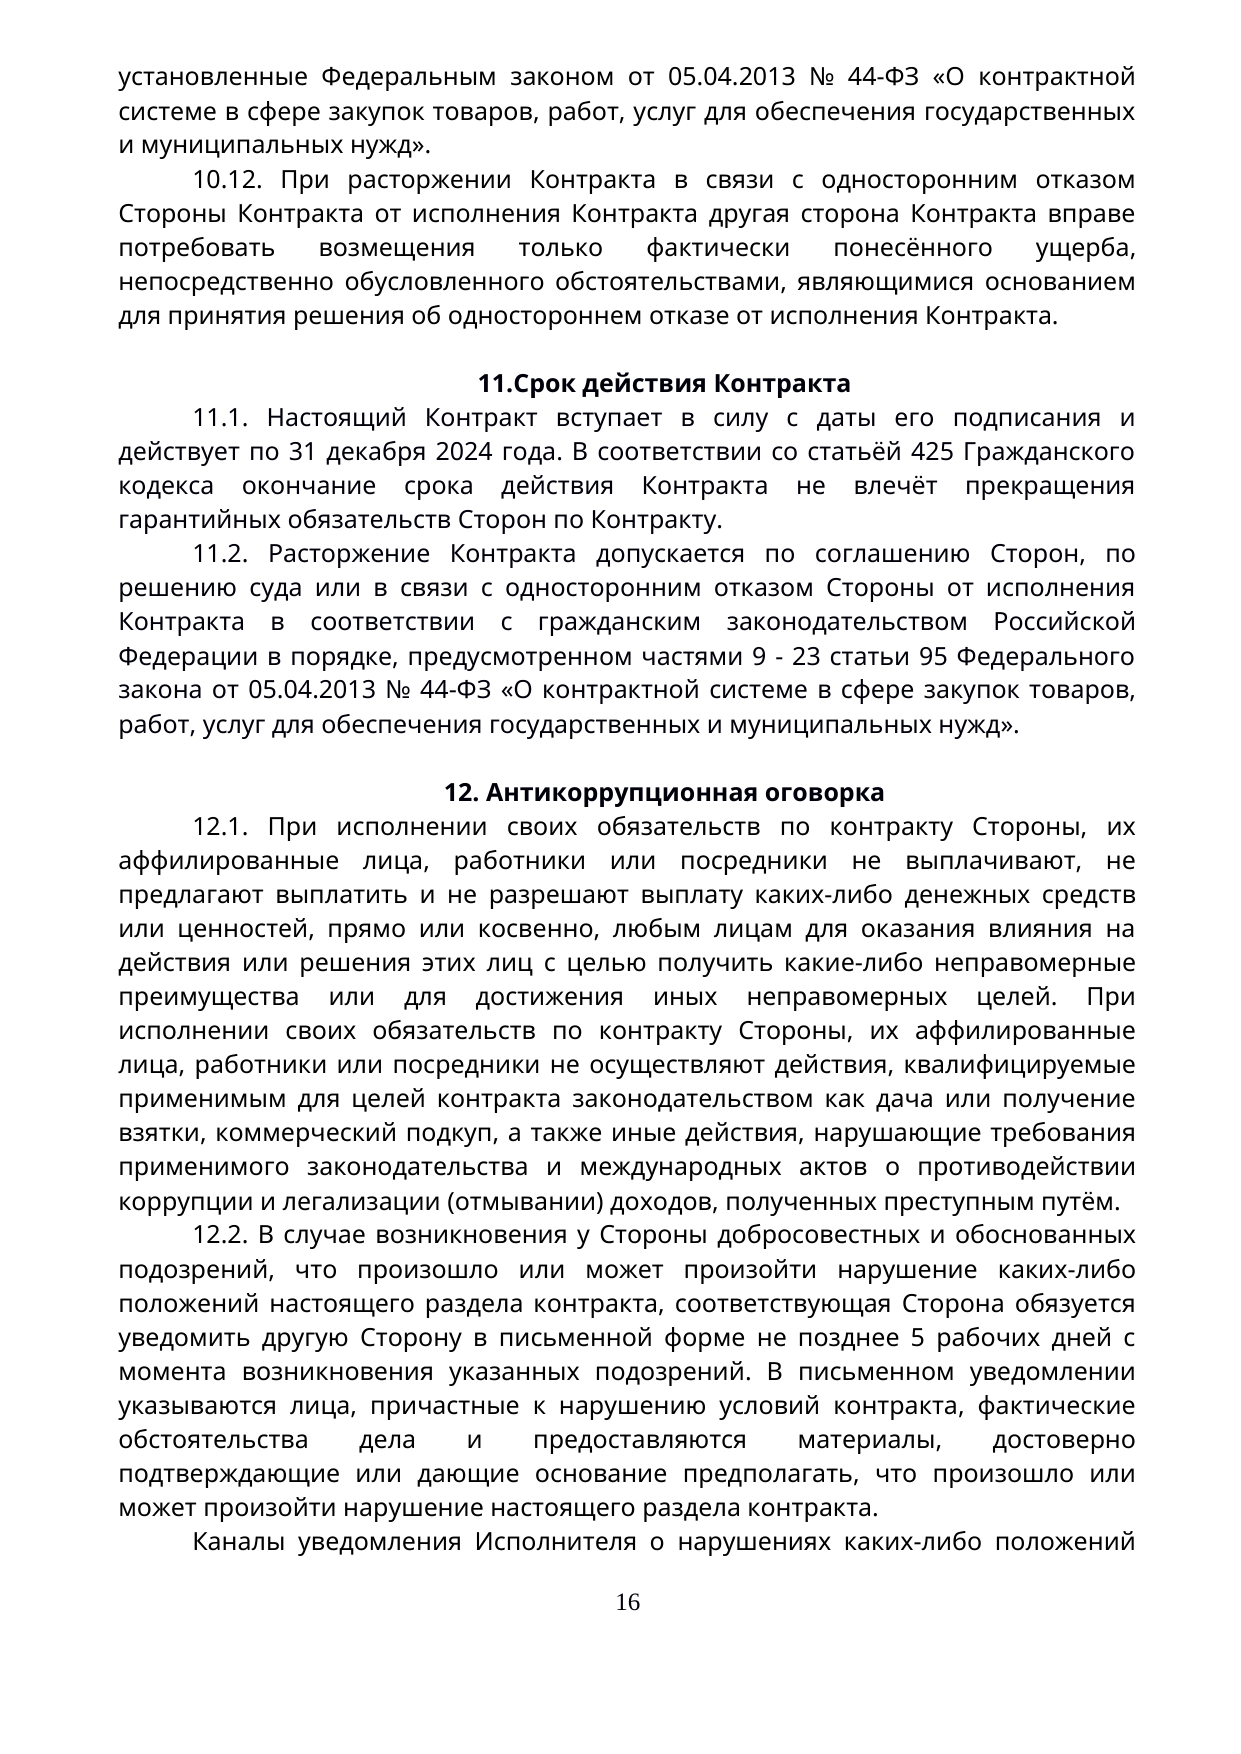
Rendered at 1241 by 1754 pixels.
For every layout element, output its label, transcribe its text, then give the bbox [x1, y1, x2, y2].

text 12.2. В случае возникновения у Стороны добросовестных и обоснованных подозрений, что произошло или может произойти нарушение каких-либо положений настоящего раздела контракта, соответствующая Сторона обязуется уведомить другую Сторону в письменной форме не позднее 5 рабочих дней с момента возникновения указанных подозрений. В письменном уведомлении указываются лица, причастные к нарушению условий контракта, фактические обстоятельства дела и предоставляются материалы, достоверно подтверждающие или дающие основание предполагать, что произошло или может произойти нарушение настоящего раздела контракта. [118, 1217, 1137, 1524]
text 12.1. При исполнении своих обязательств по контракту Стороны, их аффилированные лица, работники или посредники не выплачивают, не предлагают выплатить и не разрешают выплату каких-либо денежных средств или ценностей, прямо или косвенно, любым лицам для оказания влияния на действия или решения этих лиц с целью получить какие-либо неправомерные преимущества или для достижения иных неправомерных целей. При исполнении своих обязательств по контракту Стороны, их аффилированные лица, работники или посредники не осуществляют действия, квалифицируемые применимым для целей контракта законодательством как дача или получение взятки, коммерческий подкуп, а также иные действия, нарушающие требования применимого законодательства и международных актов о противодействии коррупции и легализации (отмывании) доходов, полученных преступным путём. [118, 808, 1137, 1217]
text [118, 1524, 1137, 1558]
text 10.12. При расторжении Контракта в связи с односторонним отказом Стороны Контракта от исполнения Контракта другая сторона Контракта вправе потребовать возмещения только фактически понесённого ущерба, непосредственно обусловленного обстоятельствами, являющимися основанием для принятия решения об одностороннем отказе от исполнения Контракта. [118, 161, 1137, 332]
text 12. Антикоррупционная оговорка [118, 774, 1137, 808]
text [118, 59, 1137, 161]
text 11.2. Расторжение Контракта допускается по соглашению Сторон, по решению суда или в связи с односторонним отказом Стороны от исполнения Контракта в соответствии с гражданским законодательством Российской Федерации в порядке, предусмотренном частями 9 - 23 статьи 95 Федерального закона от 05.04.2013 № 44-ФЗ «О контрактной системе в сфере закупок товаров, работ, услуг для обеспечения государственных и муниципальных нужд». [118, 536, 1137, 740]
text 11.Срок действия Контракта [118, 366, 1137, 400]
text 11.1. Настоящий Контракт вступает в силу с даты его подписания и действует по 31 декабря 2024 года. В соответствии со статьёй 425 Гражданского кодекса окончание срока действия Контракта не влечёт прекращения гарантийных обязательств Сторон по Контракту. [118, 400, 1137, 536]
